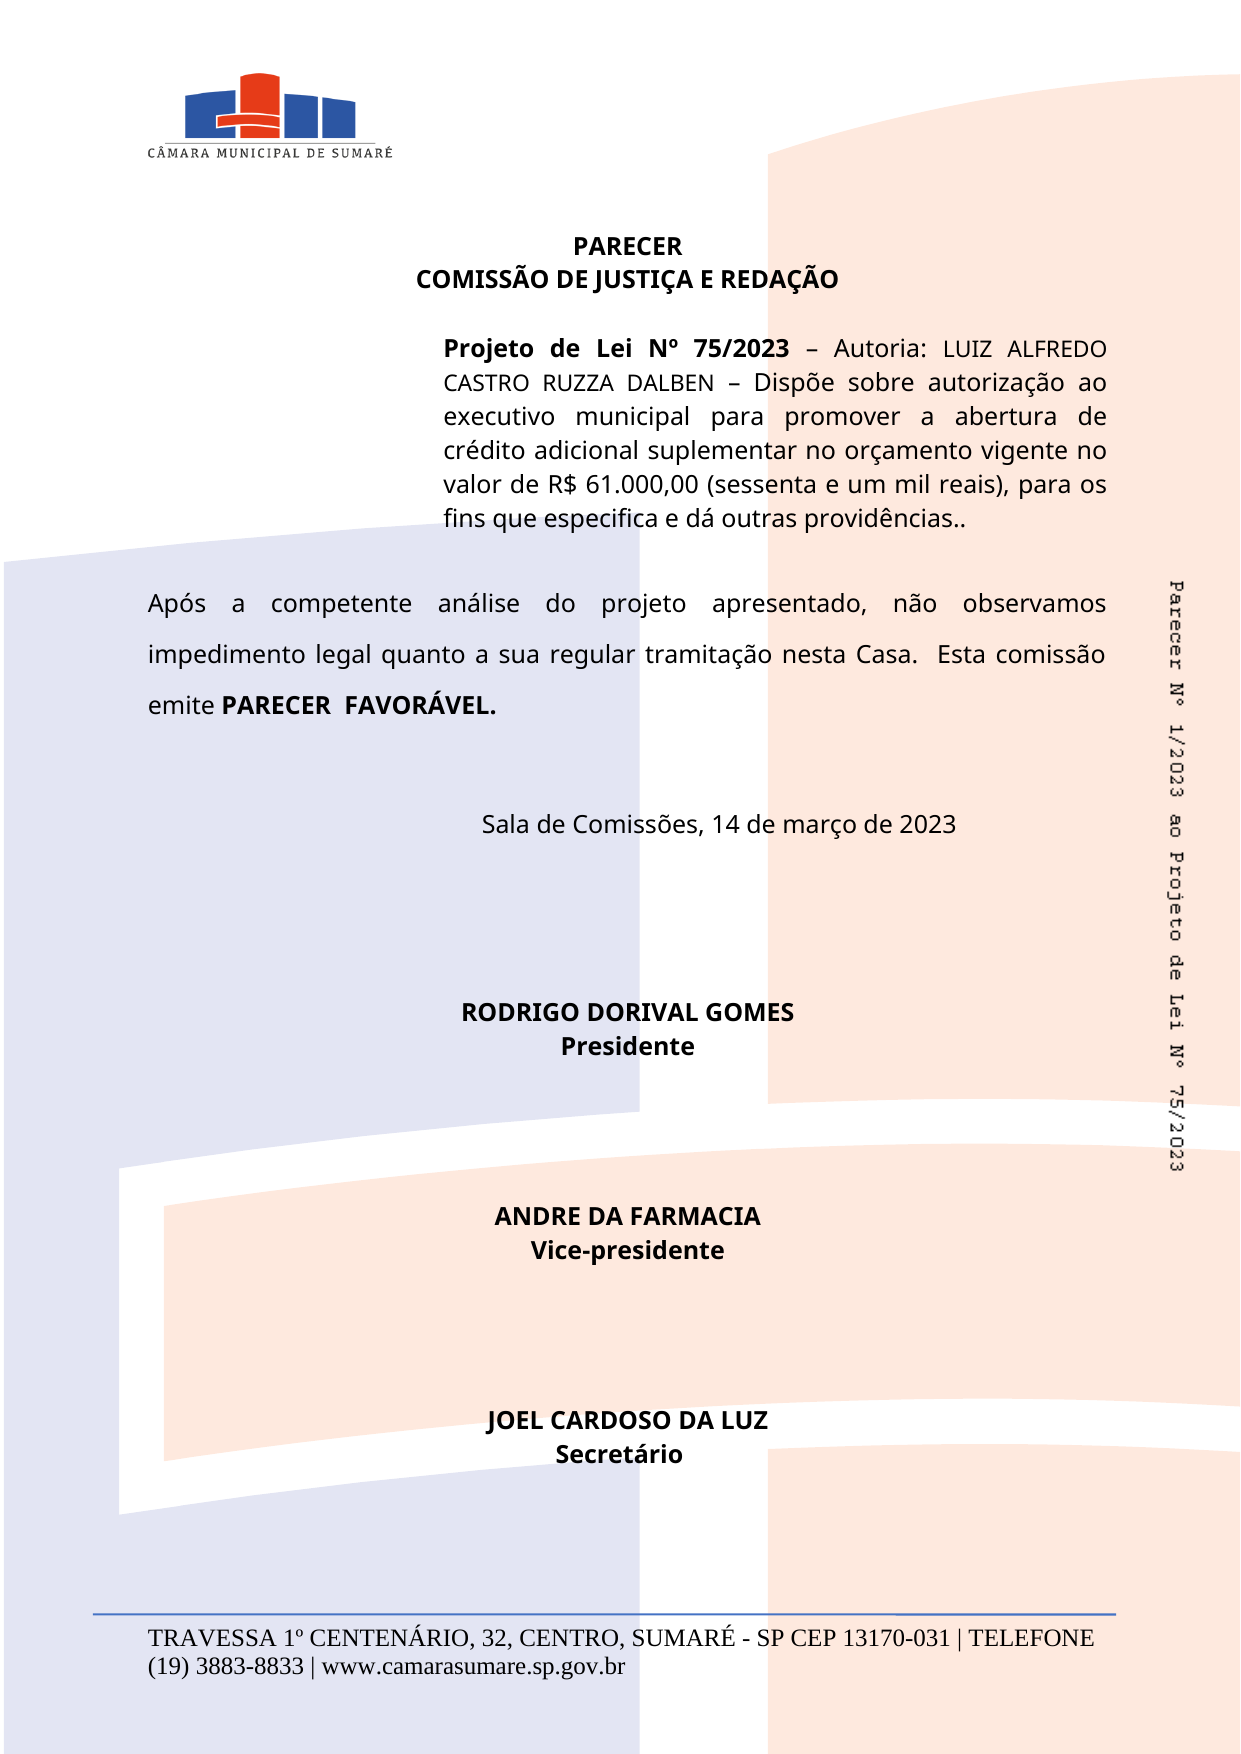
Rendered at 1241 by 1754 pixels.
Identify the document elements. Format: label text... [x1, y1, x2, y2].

text COMISSÃO DE JUSTIÇA E REDAÇÃO [148, 262, 1107, 296]
text Presidente [148, 1028, 1107, 1062]
picture [147, 73, 394, 160]
text PARECER [148, 228, 1107, 262]
picture [1142, 577, 1205, 1177]
text RODRIGO DORIVAL GOMES [148, 994, 1107, 1028]
text Sala de Comissões, 14 de março de 2023 [148, 807, 1107, 841]
text Vice-presidente [148, 1233, 1107, 1267]
text ANDRE DA FARMACIA [148, 1198, 1107, 1233]
text JOEL CARDOSO DA LUZ [148, 1403, 1107, 1437]
text Após a competente análise do projeto apresentado, não observamos impedimento legal quanto a sua regular tramitação nesta Casa. Esta comissão emite PARECER FAVORÁVEL. [148, 586, 1107, 722]
text Secretário [443, 1437, 1107, 1471]
text Projeto de Lei Nº 75/2023 – Autoria: LUIZ ALFREDO CASTRO RUZZA DALBEN – Dispõe sobre autorização ao executivo municipal para promover a abertura de crédito adicional suplementar no orçamento vigente no valor de R$ 61.000,00 (sessenta e um mil reais), para os fins que especifica e dá outras providências.. [443, 330, 1107, 535]
